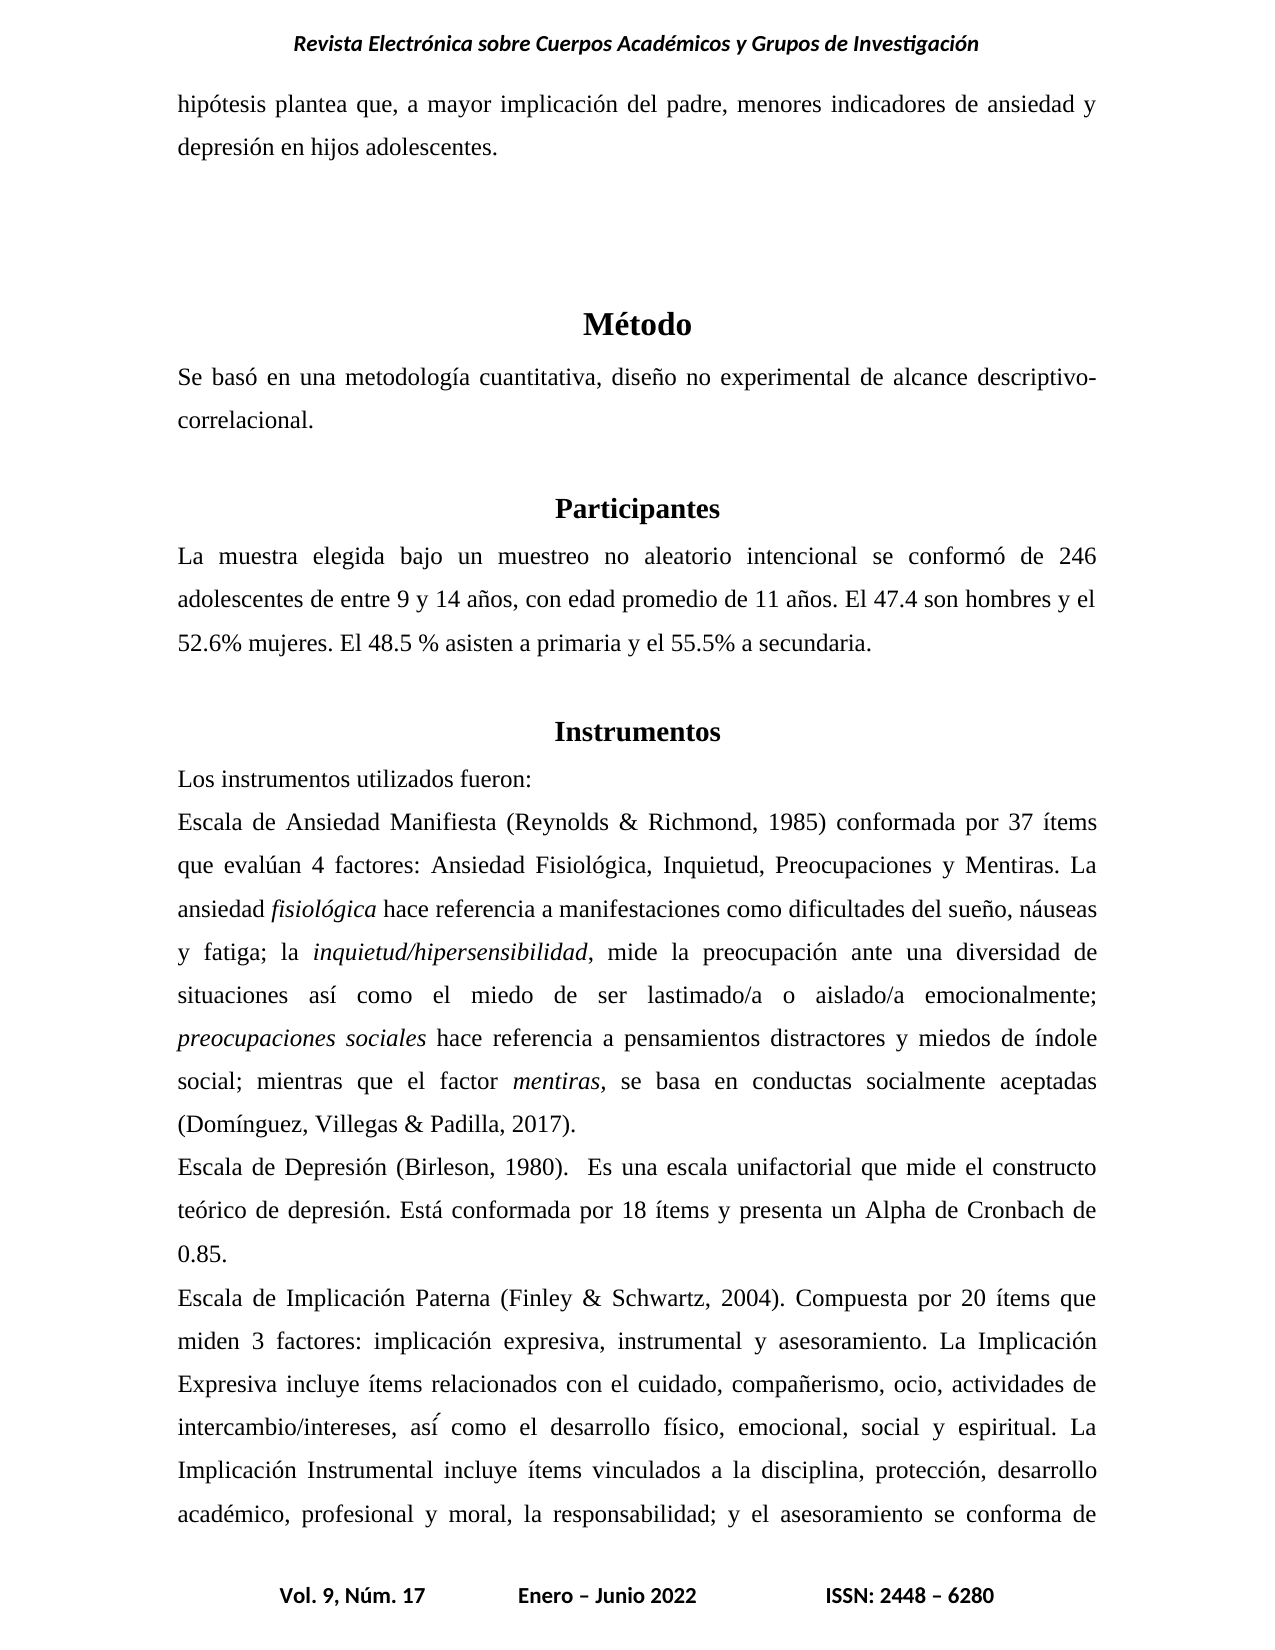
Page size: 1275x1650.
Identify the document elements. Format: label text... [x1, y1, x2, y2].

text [177, 89, 1098, 161]
text Escala de Depresión (Birleson, 1980). Es una escala unifactorial que mide el constructo teórico de depresión. Está conformada por 18 ítems y presenta un Alpha de Cronbach de 0.85. [177, 1152, 1098, 1268]
text Se basó en una metodología cuantitativa, diseño no experimental de alcance descriptivo-correlacional. [177, 362, 1098, 434]
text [177, 1283, 1098, 1527]
text Escala de Ansiedad Manifiesta (Reynolds & Richmond, 1985) conformada por 37 ítems que evalúan 4 factores: Ansiedad Fisiológica, Inquietud, Preocupaciones y Mentiras. La ansiedad fisiológica hace referencia a manifestaciones como dificultades del sueño, náuseas y fatiga; la inquietud/hipersensibilidad, mide la preocupación ante una diversidad de situaciones así como el miedo de ser lastimado/a o aislado/a emocionalmente; preocupaciones sociales hace referencia a pensamientos distractores y miedos de índole social; mientras que el factor mentiras, se basa en conductas socialmente aceptadas (Domínguez, Villegas & Padilla, 2017). [177, 807, 1098, 1138]
text Los instrumentos utilizados fueron: [177, 764, 1098, 793]
text Método [177, 304, 1098, 343]
text La muestra elegida bajo un muestreo no aleatorio intencional se conformó de 246 adolescentes de entre 9 y 14 años, con edad promedio de 11 años. El 47.4 son hombres y el 52.6% mujeres. El 48.5 % asisten a primaria y el 55.5% a secundaria. [177, 541, 1098, 656]
text Participantes [177, 491, 1098, 525]
text Instrumentos [177, 714, 1098, 747]
